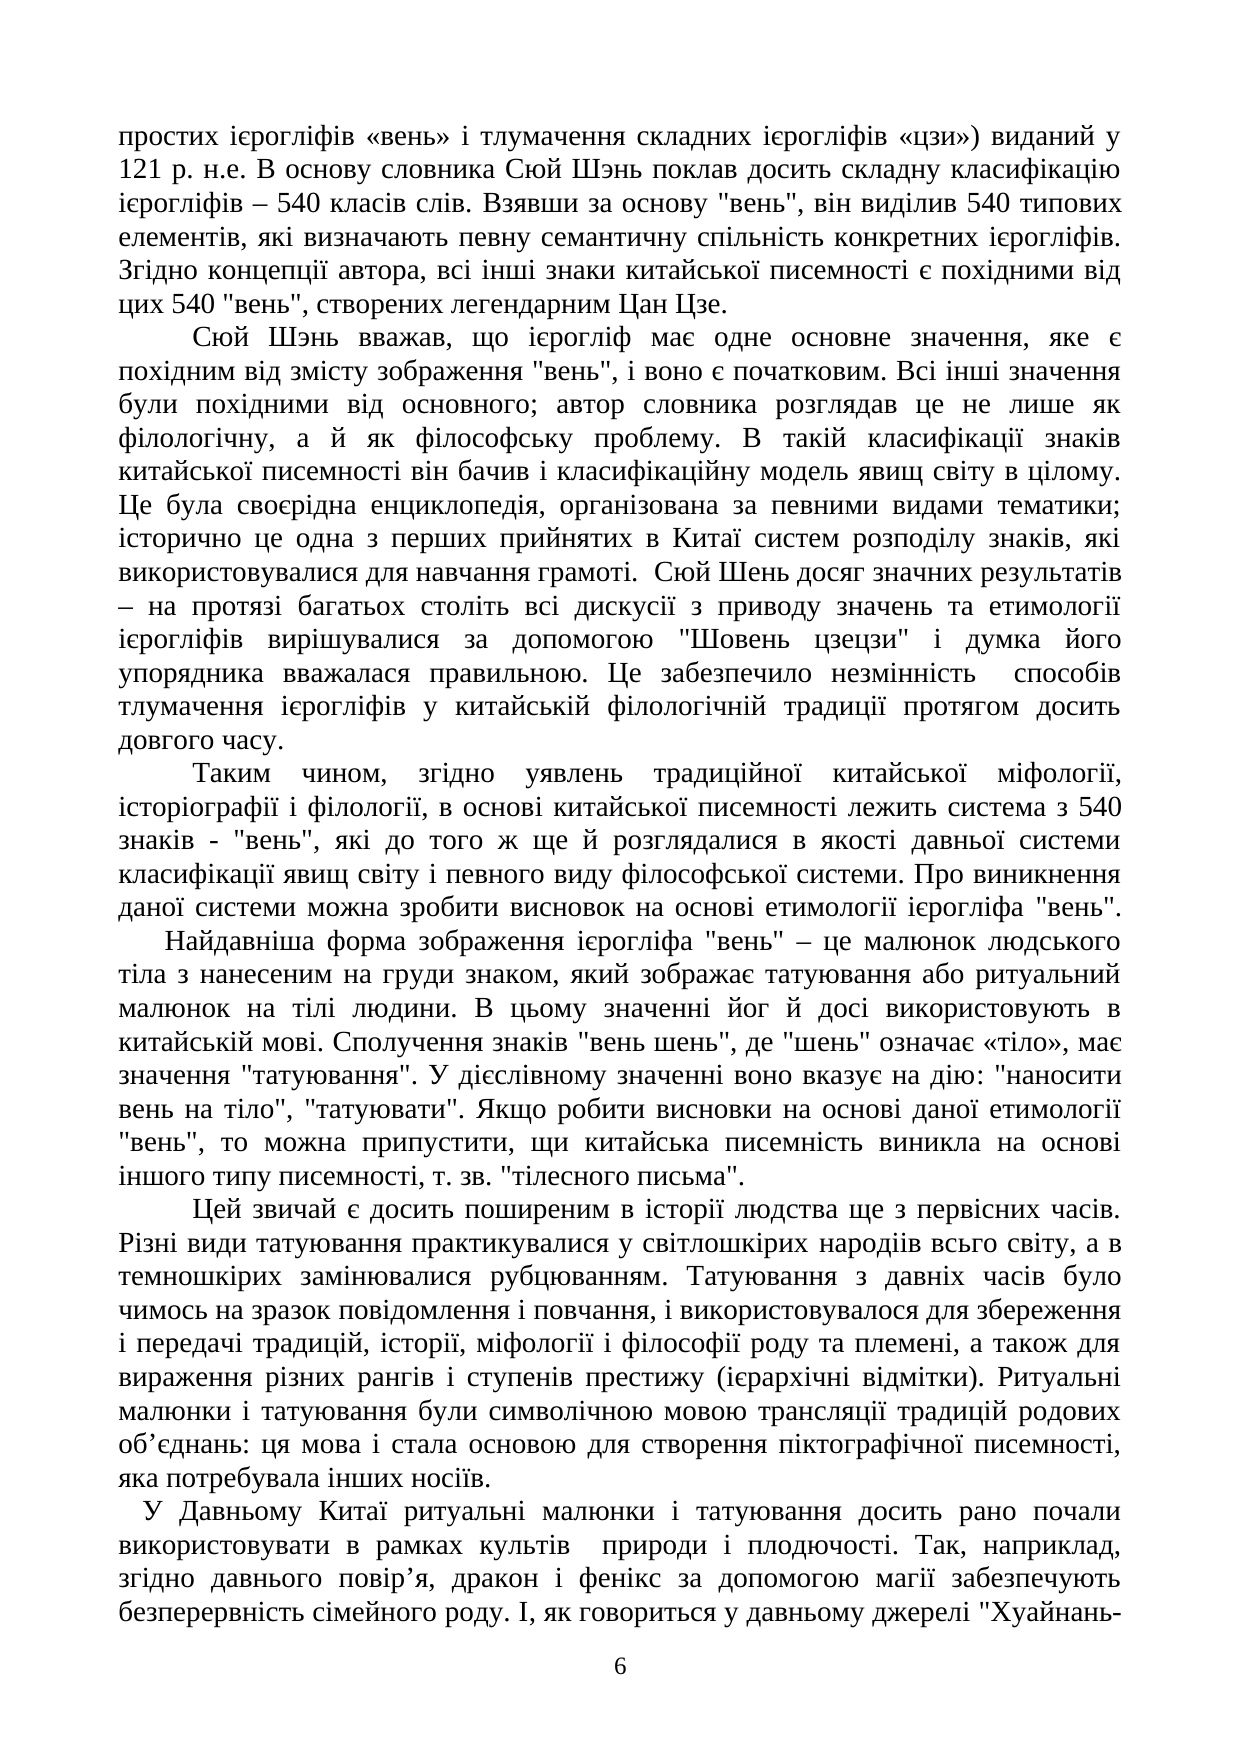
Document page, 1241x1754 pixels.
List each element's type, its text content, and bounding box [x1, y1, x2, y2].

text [118, 118, 1122, 319]
text Таким чином, згідно уявлень традиційної китайської міфології, історіографії і філології, в основі китайської писемності лежить система з 540 знаків - "вень", які до того ж ще й розглядалися в якості давньої системи класифікації явищ світу і певного виду філософської системи. Про виникнення даної системи можна зробити висновок на основі етимології ієрогліфа "вень". Найдавніша форма зображення ієрогліфа "вень" – це малюнок людського тіла з нанесеним на груди знаком, який зображає татуювання або ритуальний малюнок на тілі людини. В цьому значенні йог й досі використовують в китайській мові. Сполучення знаків "вень шень", де "шень" означає «тіло», має значення "татуювання". У дієслівному значенні воно вказує на дію: "наносити вень на тіло", "татуювати". Якщо робити висновки на основі даної етимології "вень", то можна припустити, щи китайська писемність виникла на основі іншого типу писемності, т. зв. "тілесного письма". [118, 755, 1122, 1191]
text Сюй Шэнь вважав, що ієрогліф має одне основне значення, яке є похідним від змісту зображення "вень", і воно є початковим. Всі інші значення були похідними від основного; автор словника розглядав це не лише як філологічну, а й як філософську проблему. В такій класифікації знаків китайської писемності він бачив і класифікаційну модель явищ світу в цілому. Це була своєрідна енциклопедія, організована за певними видами тематики; історично це одна з перших прийнятих в Китаї систем розподілу знаків, які використовувалися для навчання грамоті. Сюй Шень досяг значних результатів – на протязі багатьох століть всі дискусії з приводу значень та етимології ієрогліфів вирішувалися за допомогою "Шовень цзецзи" і думка його упорядника вважалася правильною. Це забезпечило незмінність способів тлумачення ієрогліфів у китайській філологічній традиції протягом досить довгого часу. [118, 319, 1122, 755]
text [118, 1493, 1122, 1627]
text Цей звичай є досить поширеним в історії людства ще з первісних часів. Різні види татуювання практикувалися у світлошкірих народіів всьго світу, а в темношкірих замінювалися рубцюванням. Татуювання з давніх часів було чимось на зразок повідомлення і повчання, і використовувалося для збереження і передачі традицій, історії, міфології і філософії роду та племені, а також для вираження різних рангів і ступенів престижу (ієрархічні відмітки). Ритуальні малюнки і татуювання були символічною мовою трансляції традицій родових об’єднань: ця мова і стала основою для створення піктографічної писемності, яка потребувала інших носіїв. [118, 1191, 1122, 1493]
